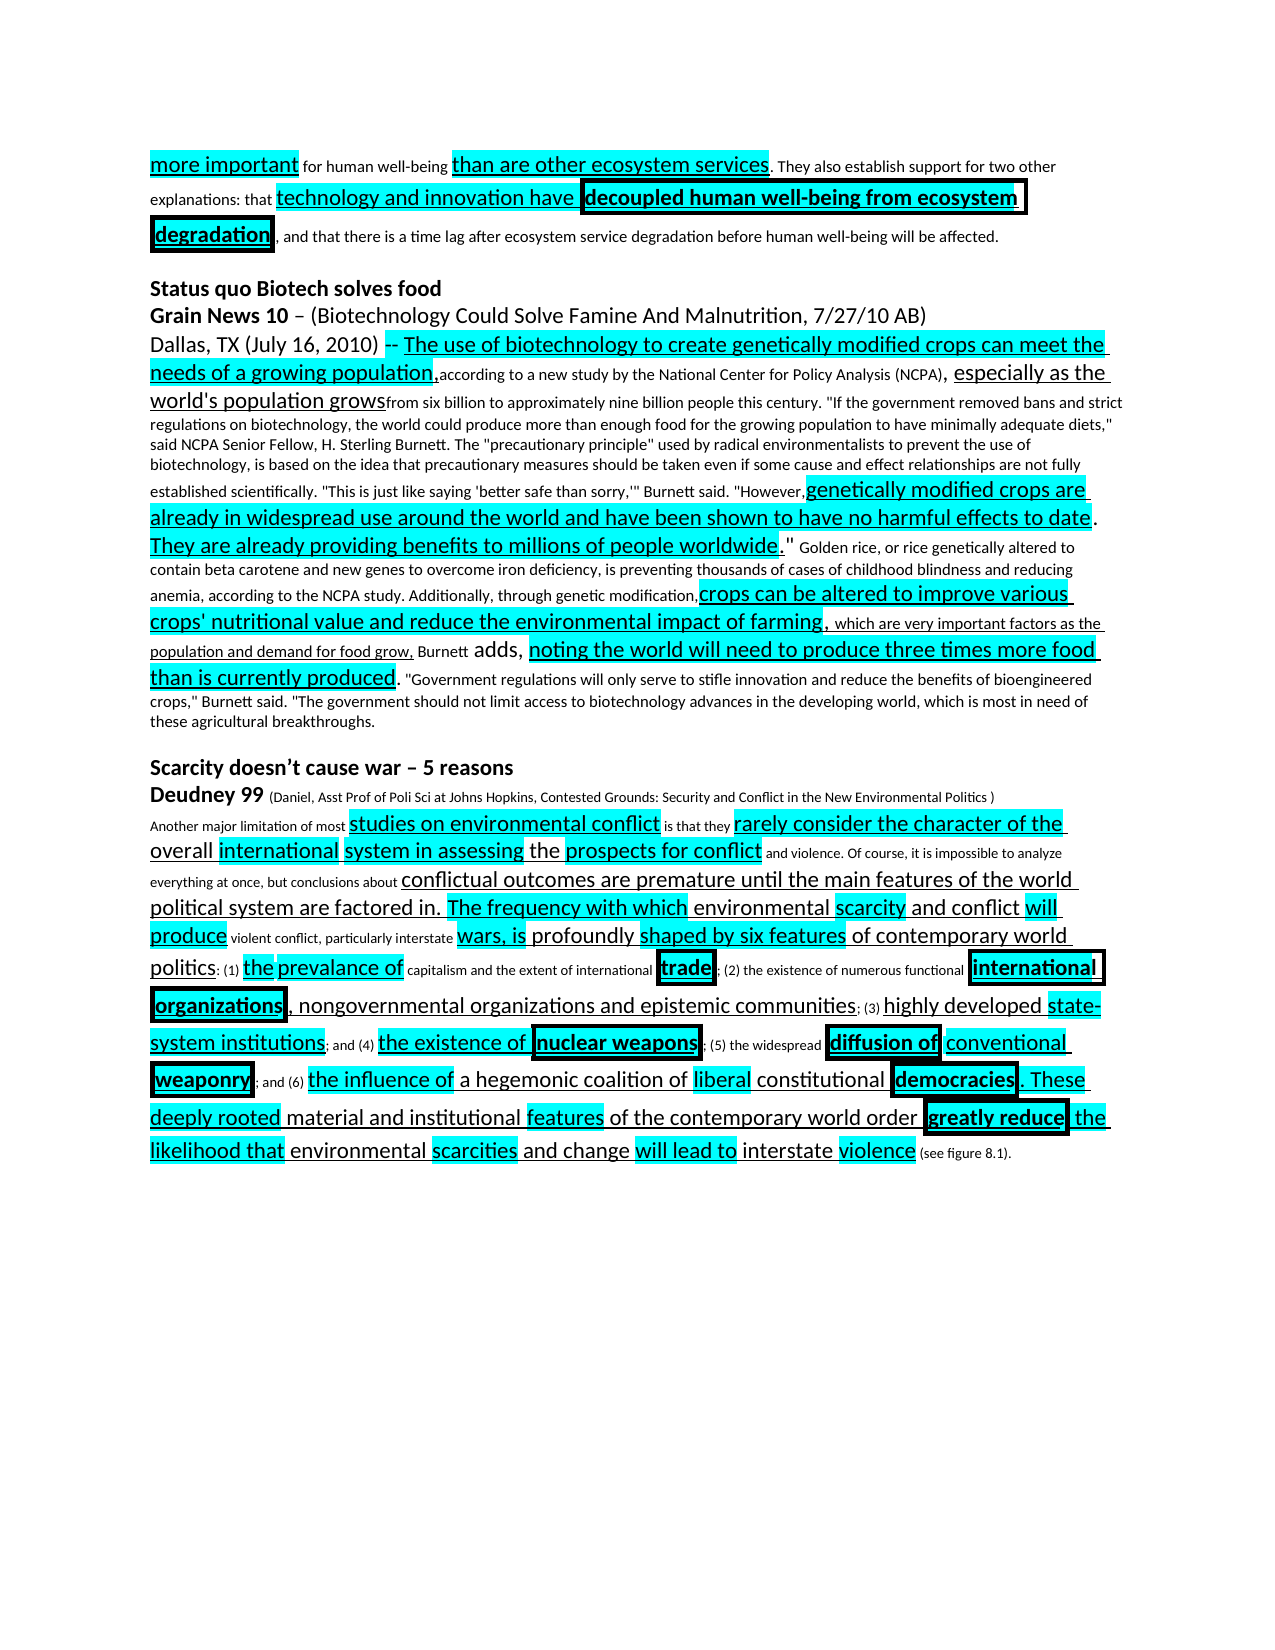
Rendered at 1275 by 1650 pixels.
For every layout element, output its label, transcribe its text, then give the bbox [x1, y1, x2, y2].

text Another major limitation of most studies on environmental conflict is that they rarely consider the character of the overall international system in assessing the prospects for conflict and violence. Of course, it is impossible to analyze everything at once, but conclusions about conflictual outcomes are premature until the main features of the world political system are factored in. The frequency with which environmental scarcity and conflict will produce violent conflict, particularly interstate wars, is profoundly shaped by six features of contemporary world politics: (1) the prevalance of capitalism and the extent of international trade; (2) the existence of numerous functional international organizations, nongovernmental organizations and epistemic communities; (3) highly developed state-system institutions; and (4) the existence of nuclear weapons; (5) the widespread diffusion of conventional weaponry; and (6) the influence of a hegemonic coalition of liberal constitutional democracies. These deeply rooted material and institutional features of the contemporary world order greatly reduce the likelihood that environmental scarcities and change will lead to interstate violence (see figure 8.1). [150, 809, 1125, 1164]
text Grain News 10 – (Biotechnology Could Solve Famine And Malnutrition, 7/27/10 AB) [150, 302, 1125, 330]
subtitle Scarcity doesn’t cause war – 5 reasons [150, 753, 1125, 781]
text Dallas, TX (July 16, 2010) -- The use of biotechnology to create genetically modified crops can meet the needs of a growing population,according to a new study by the National Center for Policy Analysis (NCPA), especially as the world's population growsfrom six billion to approximately nine billion people this century. "If the government removed bans and strict regulations on biotechnology, the world could produce more than enough food for the growing population to have minimally adequate diets," said NCPA Senior Fellow, H. Sterling Burnett. The "precautionary principle" used by radical environmentalists to prevent the use of biotechnology, is based on the idea that precautionary measures should be taken even if some cause and effect relationships are not fully established scientifically. "This is just like saying 'better safe than sorry,'" Burnett said. "However,genetically modified crops are already in widespread use around the world and have been shown to have no harmful effects to date. They are already providing benefits to millions of people worldwide." Golden rice, or rice genetically altered to contain beta carotene and new genes to overcome iron deficiency, is preventing thousands of cases of childhood blindness and reducing anemia, according to the NCPA study. Additionally, through genetic modification,crops can be altered to improve various crops' nutritional value and reduce the environmental impact of farming, which are very important factors as the population and demand for food grow, Burnett adds, noting the world will need to produce three times more food than is currently produced. "Government regulations will only serve to stifle innovation and reduce the benefits of bioengineered crops," Burnett said. "The government should not limit access to biotechnology advances in the developing world, which is most in need of these agricultural breakthroughs. [150, 330, 1125, 732]
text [150, 150, 1125, 253]
text Deudney 99 (Daniel, Asst Prof of Poli Sci at Johns Hopkins, Contested Grounds: Security and Conflict in the New Environmental Politics ) [150, 781, 1125, 809]
subtitle Status quo Biotech solves food [150, 274, 1125, 302]
